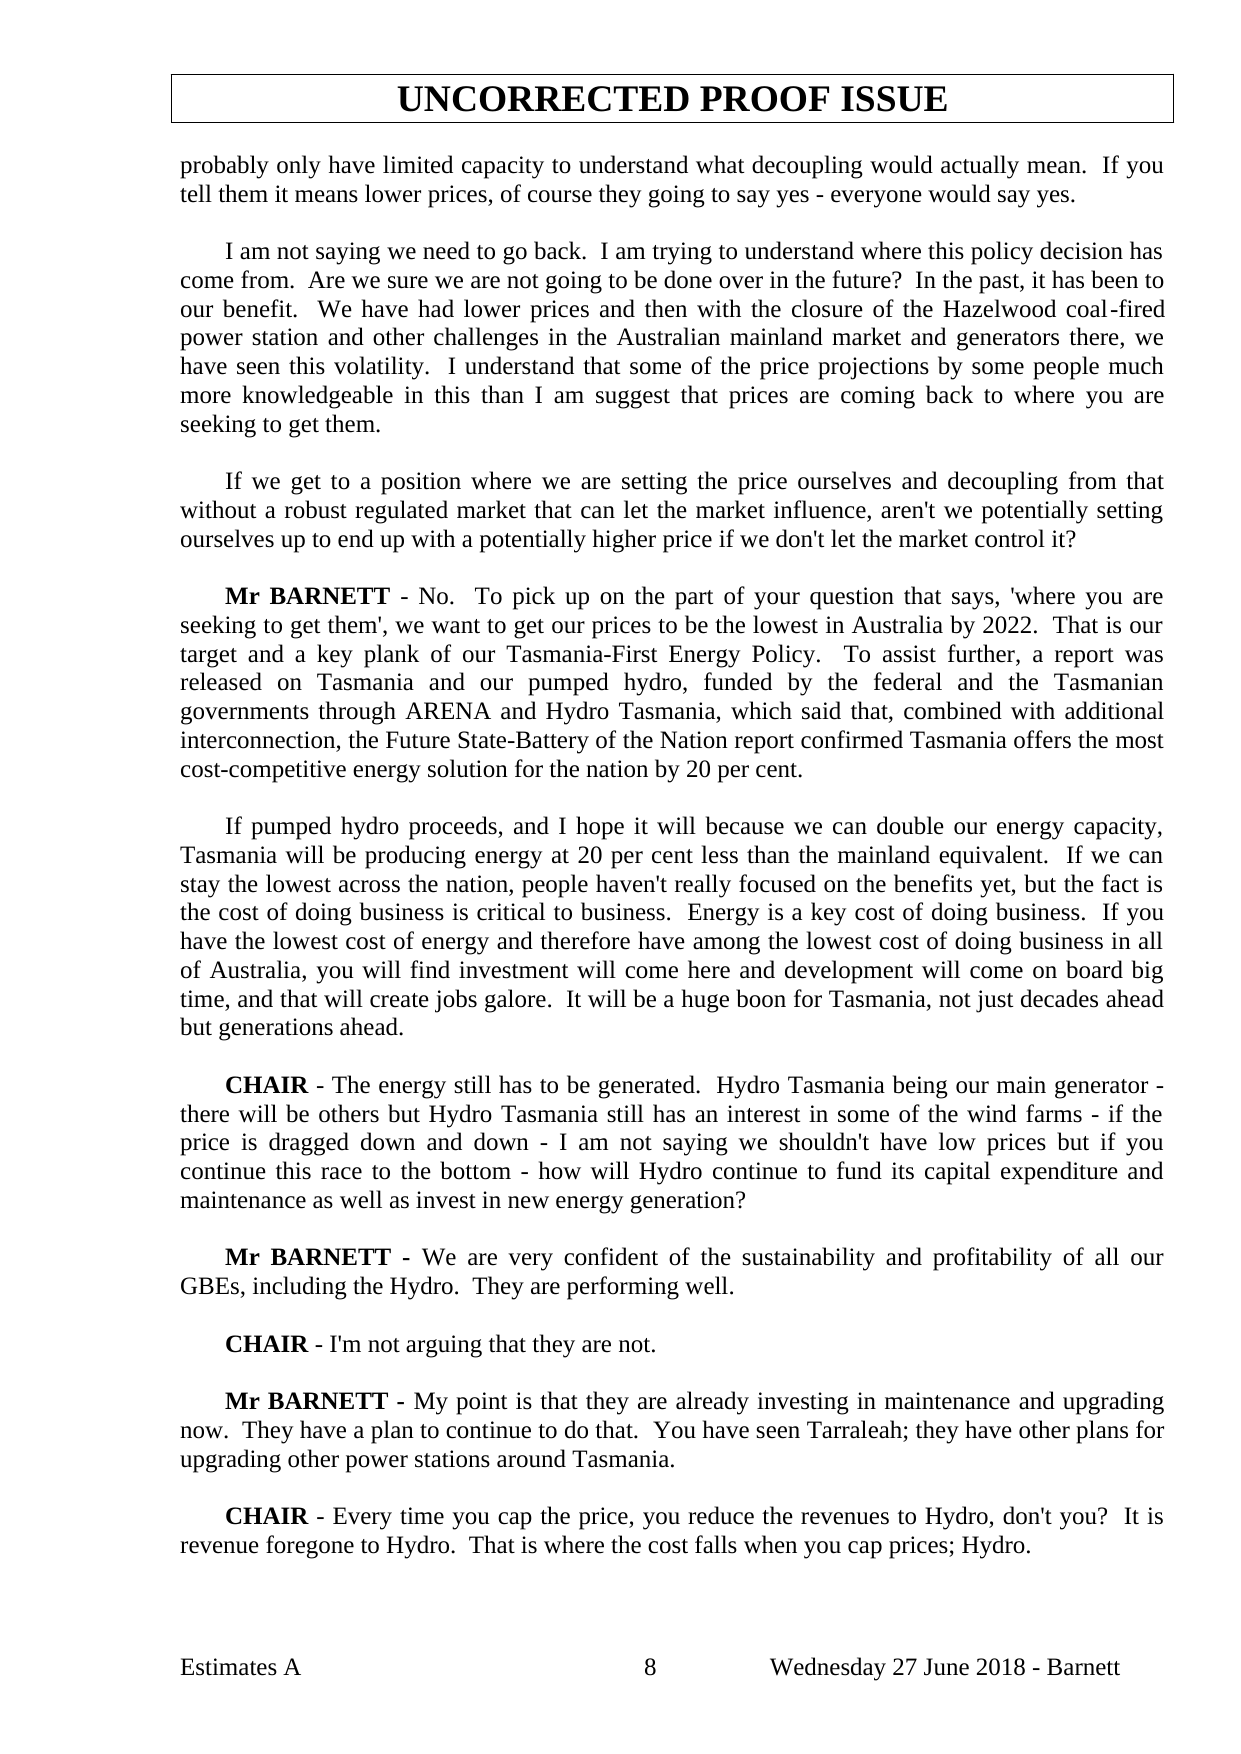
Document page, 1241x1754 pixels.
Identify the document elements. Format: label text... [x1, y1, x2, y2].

text If pumped hydro proceeds, and I hope it will because we can double our energy capacity, Tasmania will be producing energy at 20 per cent less than the mainland equivalent. If we can stay the lowest across the nation, people haven't really focused on the benefits yet, but the fact is the cost of doing business is critical to business. Energy is a key cost of doing business. If you have the lowest cost of energy and therefore have among the lowest cost of doing business in all of Australia, you will find investment will come here and development will come on board big time, and that will create jobs galore. It will be a huge boon for Tasmania, not just decades ahead but generations ahead. [180, 811, 1165, 1041]
text Mr BARNETT - My point is that they are already investing in maintenance and upgrading now. They have a plan to continue to do that. You have seen Tarraleah; they have other plans for upgrading other power stations around Tasmania. [180, 1386, 1165, 1472]
text CHAIR - I'm not arguing that they are not. [180, 1329, 1165, 1357]
text Mr BARNETT - We are very confident of the sustainability and profitability of all our GBEs, including the Hydro. They are performing well. [180, 1242, 1165, 1300]
text If we get to a position where we are setting the price ourselves and decoupling from that without a robust regulated market that can let the market influence, aren't we potentially setting ourselves up to end up with a potentially higher price if we don't let the market control it? [180, 466, 1165, 552]
text CHAIR - Every time you cap the price, you reduce the revenues to Hydro, don't you? It is revenue foregone to Hydro. That is where the cost falls when you cap prices; Hydro. [180, 1501, 1165, 1559]
text I am not saying we need to go back. I am trying to understand where this policy decision has come from. Are we sure we are not going to be done over in the future? In the past, it has been to our benefit. We have had lower prices and then with the closure of the Hazelwood coal-fired power station and other challenges in the Australian mainland market and generators there, we have seen this volatility. I understand that some of the price projections by some people much more knowledgeable in this than I am suggest that prices are coming back to where you are seeking to get them. [180, 236, 1165, 437]
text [180, 150, 1165, 207]
text CHAIR - The energy still has to be generated. Hydro Tasmania being our main generator - there will be others but Hydro Tasmania still has an interest in some of the wind farms - if the price is dragged down and down - I am not saying we shouldn't have low prices but if you continue this race to the bottom - how will Hydro continue to fund its capital expenditure and maintenance as well as invest in new energy generation? [180, 1070, 1165, 1214]
text Mr BARNETT - No. To pick up on the part of your question that says, 'where you are seeking to get them', we want to get our prices to be the lowest in Australia by 2022. That is our target and a key plank of our Tasmania-First Energy Policy. To assist further, a report was released on Tasmania and our pumped hydro, funded by the federal and the Tasmanian governments through ARENA and Hydro Tasmania, which said that, combined with additional interconnection, the Future State-Battery of the Nation report confirmed Tasmania offers the most cost-competitive energy solution for the nation by 20 per cent. [180, 581, 1165, 782]
